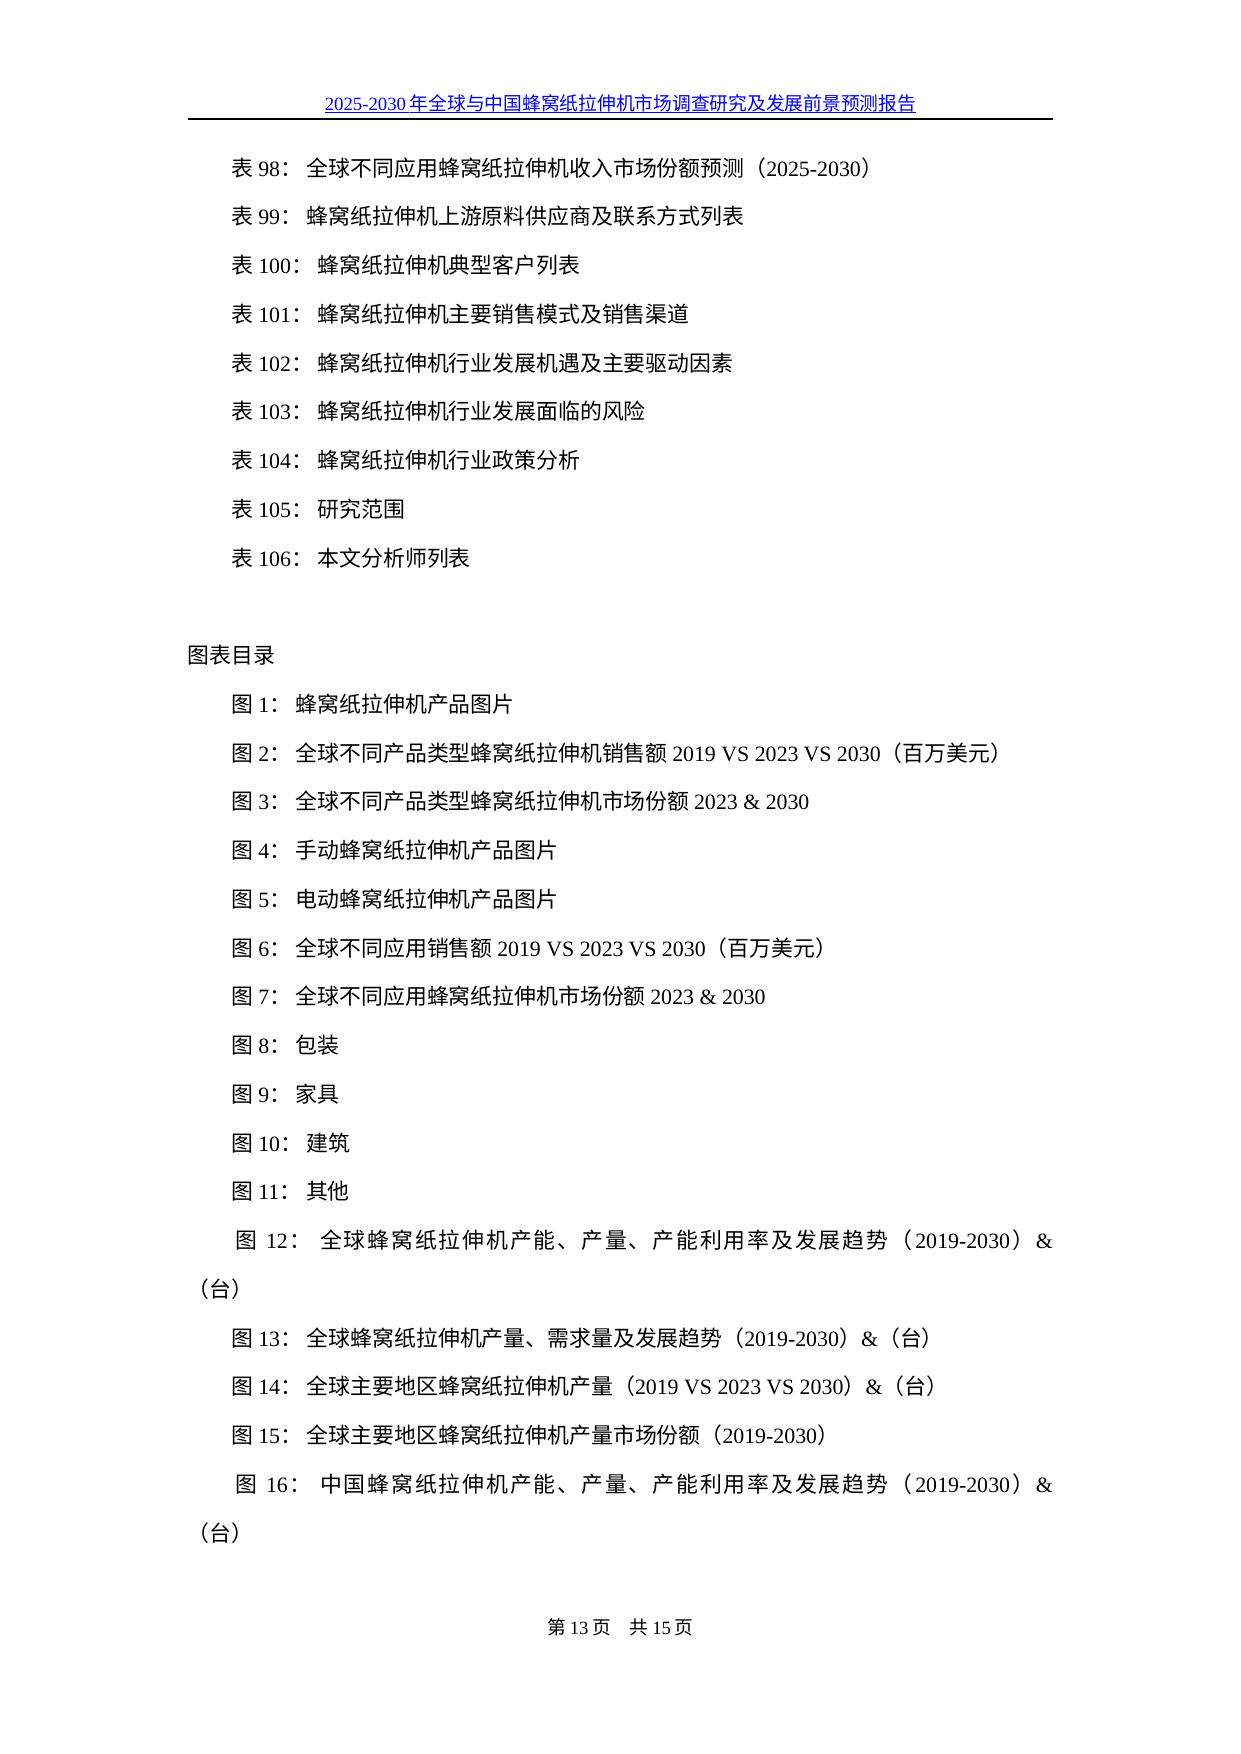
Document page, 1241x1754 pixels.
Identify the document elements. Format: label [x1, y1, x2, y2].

text [187, 150, 1053, 1548]
